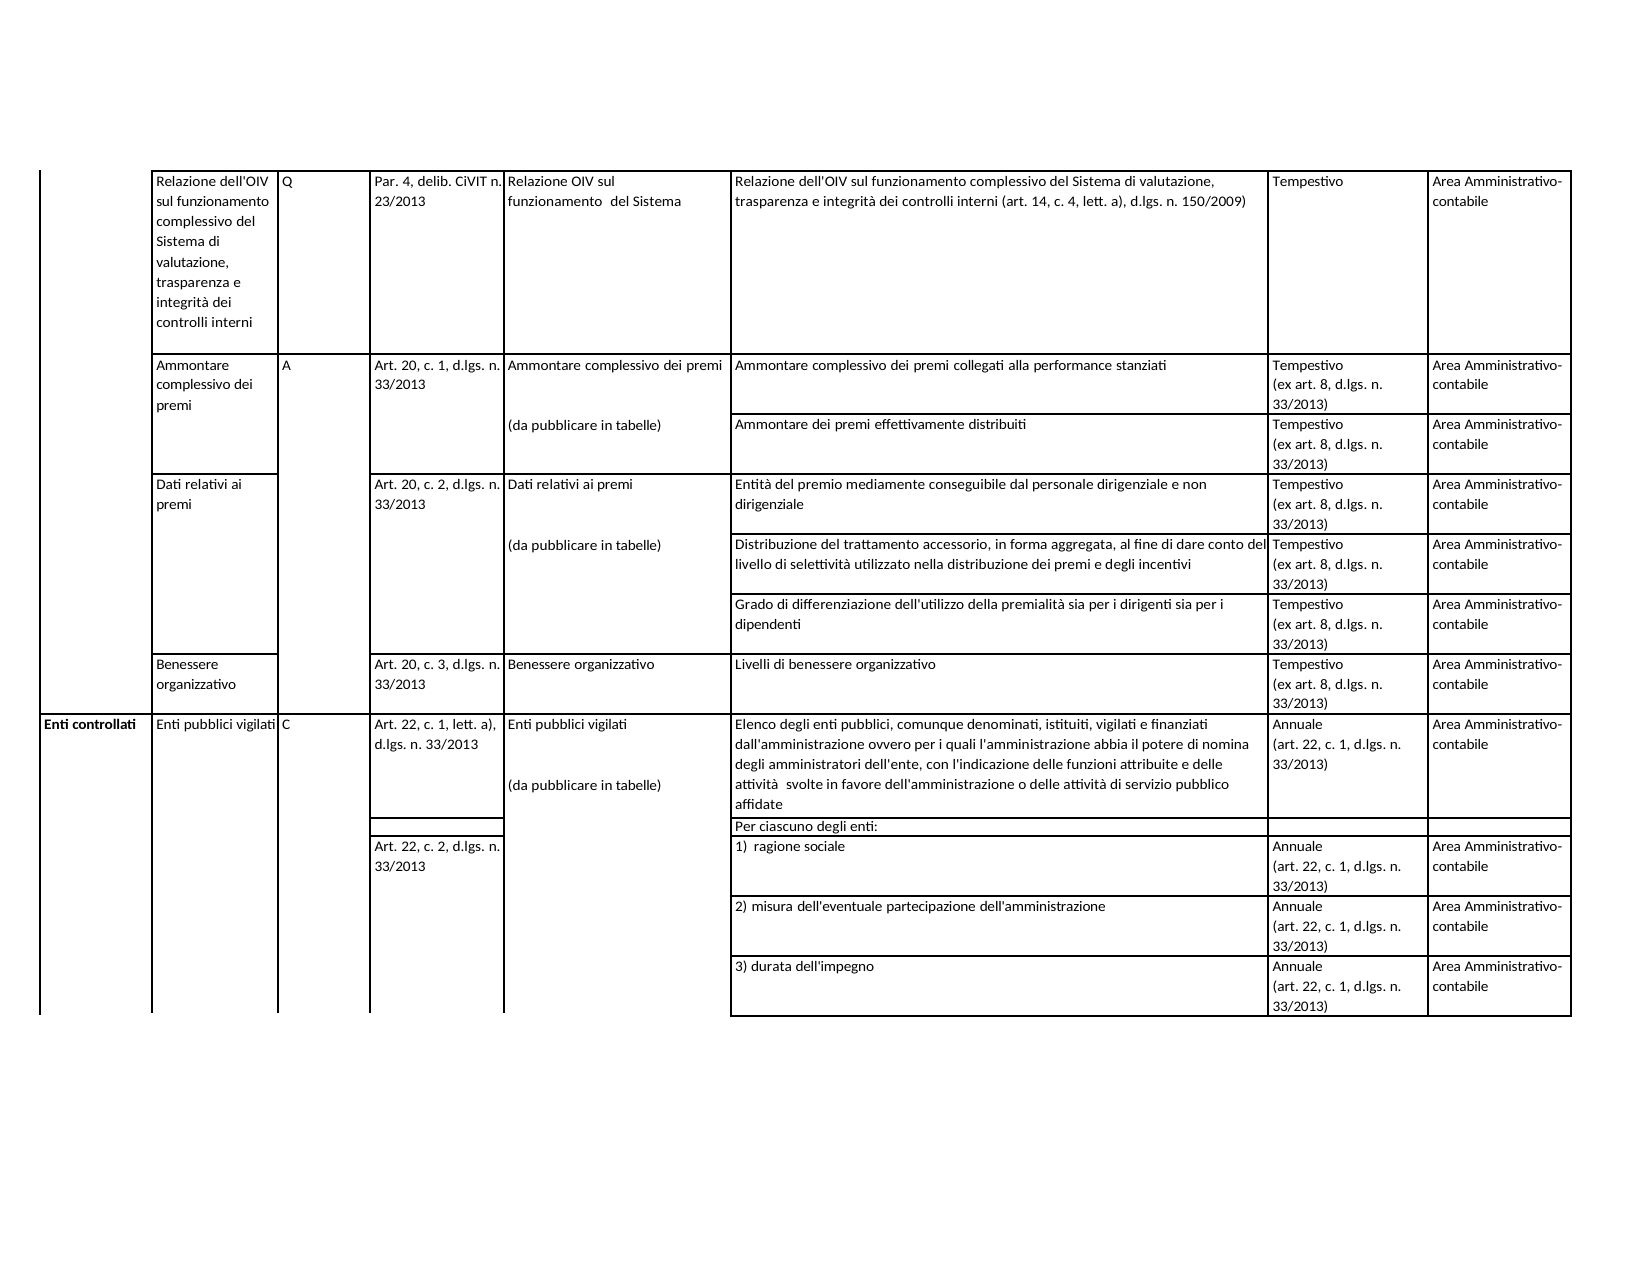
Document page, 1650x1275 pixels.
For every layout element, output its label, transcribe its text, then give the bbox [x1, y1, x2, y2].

table_header Tempestivo [1269, 172, 1427, 353]
table_cell Area Amministrativo- contabile [1429, 957, 1570, 1015]
table_cell 1) ragione sociale [732, 837, 1267, 895]
table_cell C [278, 715, 370, 1015]
table_cell Area Amministrativo- contabile [1429, 595, 1570, 653]
table_cell Area Amministrativo- contabile [1429, 535, 1570, 593]
table_cell Area Amministrativo- contabile [1429, 655, 1570, 713]
table_cell [1429, 819, 1570, 835]
table_cell Dati relativi ai premi [153, 475, 277, 653]
table_cell [371, 819, 503, 835]
table_cell Tempestivo (ex art. 8, d.lgs. n. 33/2013) [1269, 595, 1427, 653]
table_header Q [279, 172, 369, 353]
table_cell Enti pubblici vigilati (da pubblicare in tabelle) [504, 715, 730, 1015]
table_cell Livelli di benessere organizzativo [732, 655, 1267, 713]
table_cell Enti controllati [41, 715, 152, 1015]
table_header Par. 4, delib. CiVIT n. 23/2013 [371, 172, 503, 353]
table_cell 3) durata dell'impegno [732, 957, 1267, 1015]
table_cell Art. 20, c. 1, d.lgs. n. 33/2013 [371, 355, 503, 473]
table_cell Tempestivo (ex art. 8, d.lgs. n. 33/2013) [1269, 475, 1427, 533]
table_cell Tempestivo (ex art. 8, d.lgs. n. 33/2013) [1269, 655, 1427, 713]
table_cell Area Amministrativo- contabile [1429, 897, 1570, 955]
table_cell Art. 20, c. 3, d.lgs. n. 33/2013 [371, 655, 503, 713]
table_cell [1269, 819, 1427, 835]
table_cell Art. 22, c. 1, lett. a), d.lgs. n. 33/2013 [371, 715, 503, 817]
table_cell Ammontare complessivo dei premi (da pubblicare in tabelle) [505, 355, 730, 473]
table_cell Art. 22, c. 2, d.lgs. n. 33/2013 [370, 837, 504, 1015]
table_cell Entità del premio mediamente conseguibile dal personale dirigenziale e non dirigenziale [732, 475, 1267, 533]
table_cell Dati relativi ai premi (da pubblicare in tabelle) [505, 475, 730, 653]
table_cell Grado di differenziazione dell'utilizzo della premialità sia per i dirigenti sia per i dipendenti [732, 595, 1267, 653]
table_cell 2) misura dell'eventuale partecipazione dell'amministrazione [732, 897, 1267, 955]
table_cell Per ciascuno degli enti: [732, 819, 1267, 835]
table_cell A [279, 355, 369, 713]
table_cell Ammontare complessivo dei premi [153, 355, 277, 473]
table_cell Benessere organizzativo [153, 655, 277, 713]
table_header Relazione OIV sul funzionamento del Sistema [505, 172, 730, 353]
table_cell Annuale (art. 22, c. 1, d.lgs. n. 33/2013) [1269, 957, 1427, 1015]
table_header Area Amministrativo- contabile [1429, 172, 1570, 353]
table_cell Ammontare complessivo dei premi collegati alla performance stanziati [732, 355, 1267, 413]
table_header [41, 170, 151, 713]
table_cell Annuale (art. 22, c. 1, d.lgs. n. 33/2013) [1269, 897, 1427, 955]
table_cell Distribuzione del trattamento accessorio, in forma aggregata, al fine di dare conto del livello di selettività utilizzato nella distribuzione dei premi e degli incentivi [732, 535, 1267, 593]
table_cell Tempestivo (ex art. 8, d.lgs. n. 33/2013) [1269, 535, 1427, 593]
table_header Relazione dell'OIV sul funzionamento complessivo del Sistema di valutazione, trasparenza e integrità dei controlli interni [153, 172, 277, 353]
table_cell Annuale (art. 22, c. 1, d.lgs. n. 33/2013) [1269, 837, 1427, 895]
table_cell Area Amministrativo- contabile [1429, 475, 1570, 533]
table_cell Area Amministrativo- contabile [1429, 837, 1570, 895]
table_cell Art. 20, c. 2, d.lgs. n. 33/2013 [371, 475, 503, 653]
table_cell Elenco degli enti pubblici, comunque denominati, istituiti, vigilati e finanziati dall'amministrazione ovvero per i quali l'amministrazione abbia il potere di nomina degli amministratori dell'ente, con l'indicazione delle funzioni attribuite e delle attività svolte in favore dell'amministrazione o delle attività di servizio pubblico affidate [732, 715, 1267, 817]
table_cell Area Amministrativo- contabile [1429, 415, 1570, 473]
table_cell Ammontare dei premi effettivamente distribuiti [732, 415, 1267, 473]
table_cell Tempestivo (ex art. 8, d.lgs. n. 33/2013) [1269, 355, 1427, 413]
table_header Relazione dell'OIV sul funzionamento complessivo del Sistema di valutazione, trasparenza e integrità dei controlli interni (art. 14, c. 4, lett. a), d.lgs. n. 150/2009) [732, 172, 1267, 353]
table_cell Area Amministrativo- contabile [1429, 715, 1570, 817]
table_cell Benessere organizzativo [505, 655, 730, 713]
table_cell Annuale (art. 22, c. 1, d.lgs. n. 33/2013) [1269, 715, 1427, 817]
table_cell Tempestivo (ex art. 8, d.lgs. n. 33/2013) [1269, 415, 1427, 473]
table_cell Area Amministrativo- contabile [1429, 355, 1570, 413]
table_cell Enti pubblici vigilati [152, 715, 278, 1015]
